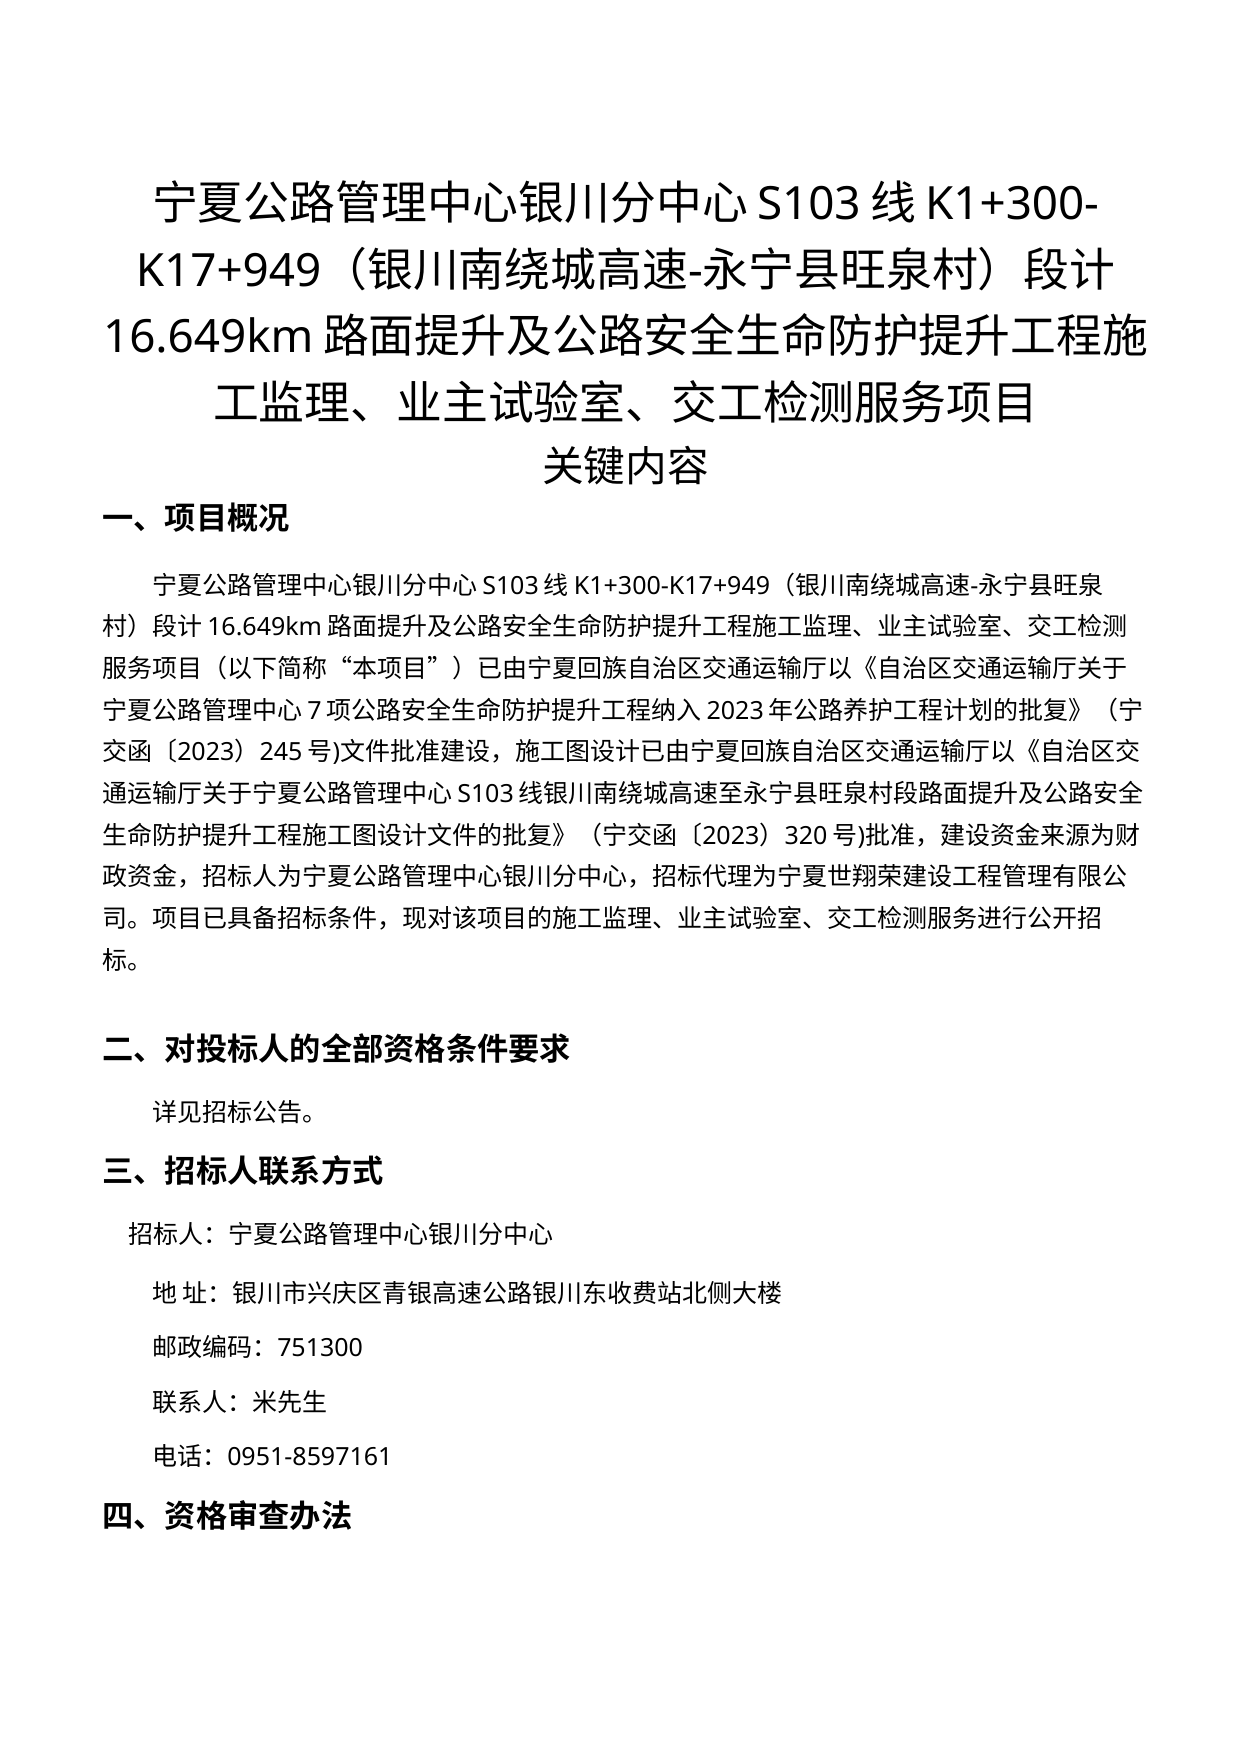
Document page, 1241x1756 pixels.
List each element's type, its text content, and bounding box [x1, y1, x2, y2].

list 三、招标人联系方式 [102, 1147, 1148, 1192]
text 邮政编码：751300 [102, 1328, 1148, 1364]
list 二、对投标人的全部资格条件要求 [102, 1024, 1148, 1069]
list 一、项目概况 [102, 493, 1148, 538]
text 联系人：米先生 [102, 1382, 1148, 1418]
text 招标人：宁夏公路管理中心银川分中心 [102, 1214, 1148, 1251]
text 电话：0951-8597161 [102, 1436, 1148, 1473]
text 宁夏公路管理中心银川分中心S103线K1+300-K17+949（银川南绕城高速-永宁县旺泉村）段计16.649km路面提升及公路安全生命防护提升工程施工监理、业主试验室、交工检测服务项目 [102, 167, 1148, 433]
text 关键内容 [102, 433, 1148, 493]
text 详见招标公告。 [102, 1092, 1148, 1128]
text 地 址：银川市兴庆区青银高速公路银川东收费站北侧大楼 [102, 1273, 1148, 1309]
text 四、资格审查办法 [102, 1491, 1148, 1536]
list 宁夏公路管理中心银川分中心S103线K1+300-K17+949（银川南绕城高速-永宁县旺泉村）段计16.649km路面提升及公路安全生命防护提升工程施工监理、业主试验室、交工检测服务项目（以下简称“本项目”）已由宁夏回族自治区交通运输厅以《自治区交通运输厅关于宁夏公路管理中心7项公路安全生命防护提升工程纳入2023年公路养护工程计划的批复》（宁交函〔2023）245号)文件批准建设，施工图设计已由宁夏回族自治区交通运输厅以《自治区交通运输厅关于宁夏公路管理中心S103线银川南绕城高速至永宁县旺泉村段路面提升及公路安全生命防护提升工程施工图设计文件的批复》（宁交函〔2023）320号)批准，建设资金来源为财政资金，招标人为宁夏公路管理中心银川分中心，招标代理为宁夏世翔荣建设工程管理有限公司。项目已具备招标条件，现对该项目的施工监理、业主试验室、交工检测服务进行公开招标。 [102, 561, 1148, 977]
